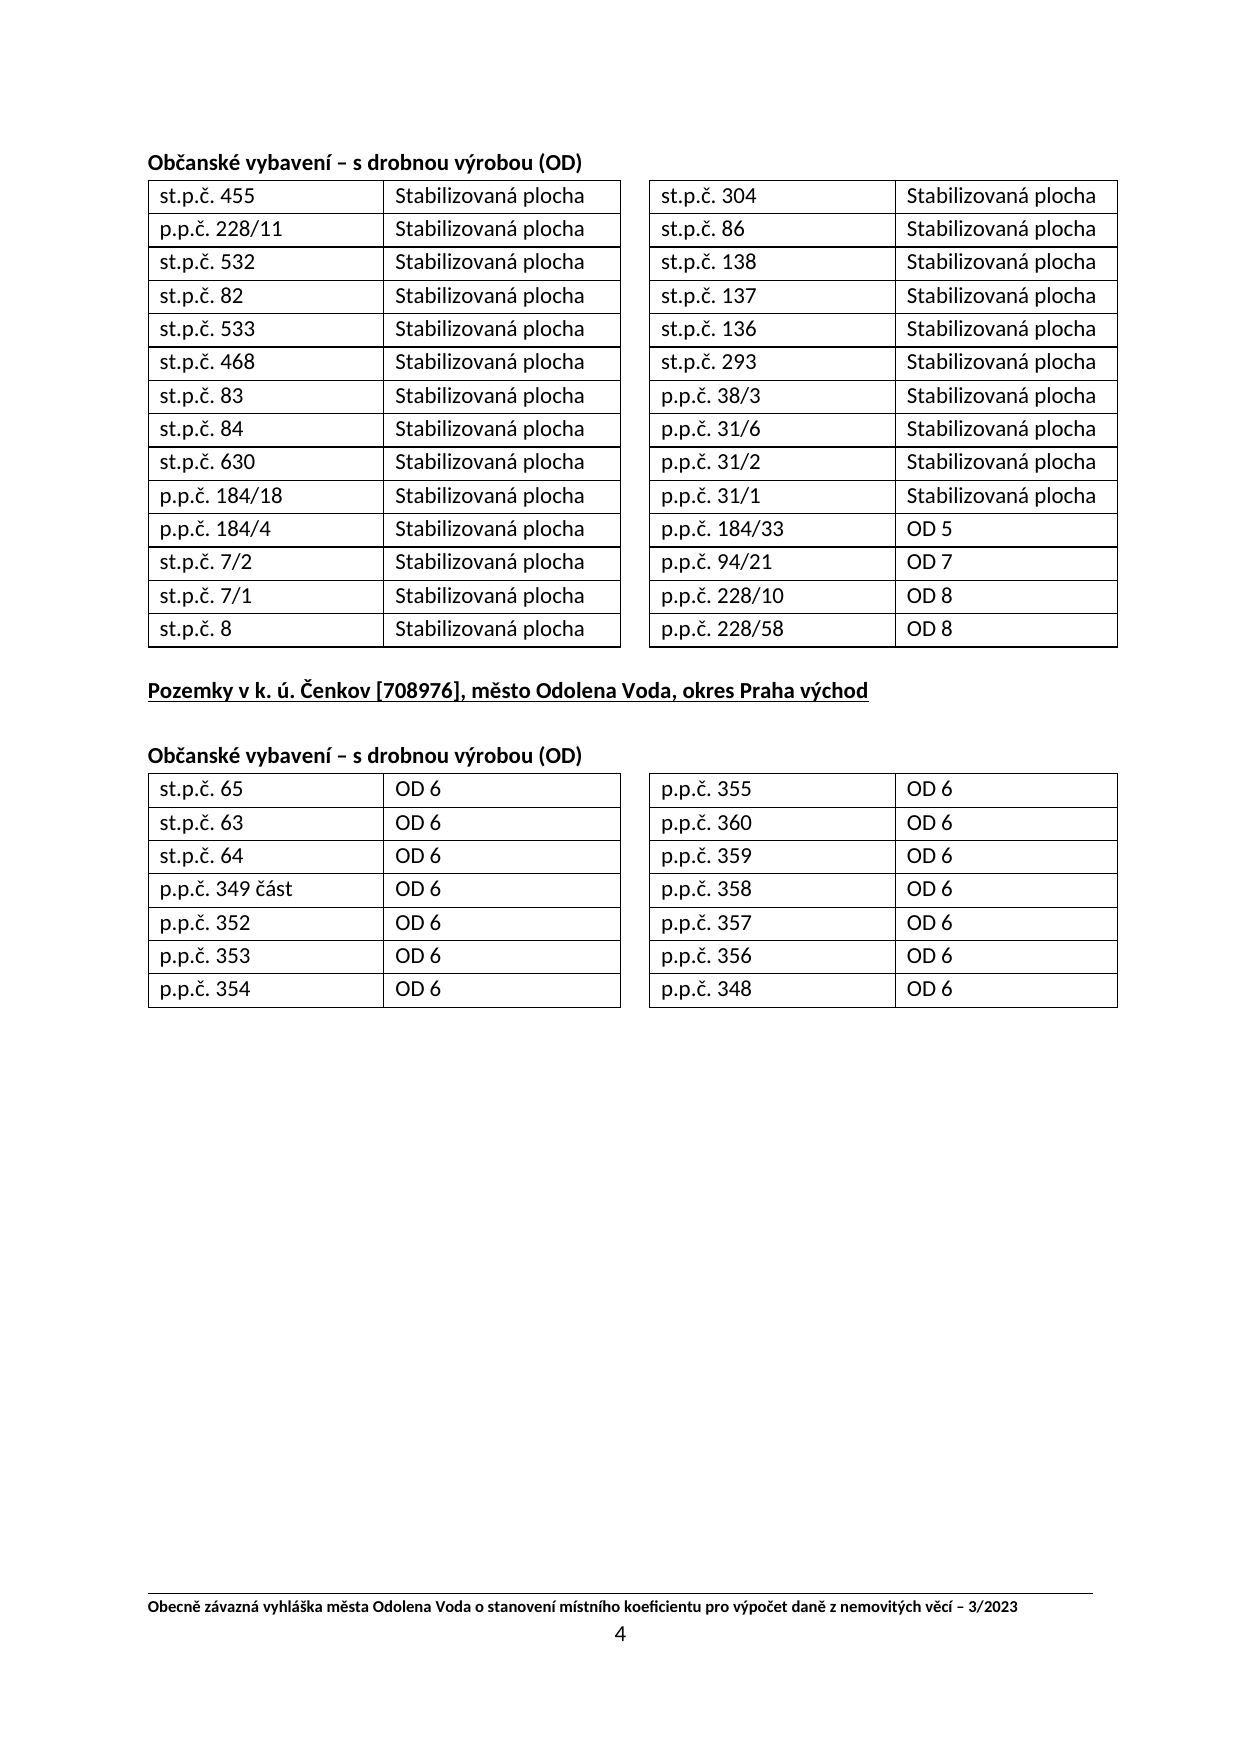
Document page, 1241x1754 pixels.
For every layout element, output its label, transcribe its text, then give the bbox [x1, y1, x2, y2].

table_header Stabilizovaná plocha [896, 181, 1117, 213]
table_cell [621, 546, 649, 580]
table_cell Stabilizovaná plocha [384, 414, 620, 446]
table_cell [621, 940, 649, 973]
table_cell [621, 413, 649, 446]
table_cell p.p.č. 94/21 [650, 548, 895, 580]
text Občanské vybavení – s drobnou výrobou (OD) [148, 148, 1093, 176]
table_cell OD 6 [384, 941, 620, 973]
table_cell Stabilizovaná plocha [384, 581, 620, 613]
table_cell st.p.č. 293 [650, 348, 895, 380]
table_cell p.p.č. 228/10 [650, 581, 895, 613]
text Pozemky v k. ú. Čenkov [708976], město Odolena Voda, okres Praha východ [148, 677, 1093, 705]
table_cell OD 6 [896, 874, 1117, 907]
table_cell OD 6 [384, 841, 620, 873]
table_cell OD 5 [896, 514, 1117, 546]
table_cell Stabilizovaná plocha [896, 348, 1117, 380]
table_header [621, 773, 649, 807]
table_cell p.p.č. 360 [650, 808, 895, 840]
table_header st.p.č. 65 [149, 774, 383, 807]
table_cell p.p.č. 348 [650, 974, 895, 1007]
table_cell p.p.č. 349 část [149, 874, 383, 907]
table_cell p.p.č. 31/1 [650, 481, 895, 513]
table_cell Stabilizovaná plocha [384, 481, 620, 513]
table_cell Stabilizovaná plocha [384, 248, 620, 280]
table_cell OD 6 [384, 908, 620, 940]
table_cell [621, 380, 649, 413]
table_cell Stabilizovaná plocha [896, 214, 1117, 246]
table_cell [621, 480, 649, 513]
table_cell p.p.č. 359 [650, 841, 895, 873]
table_cell [621, 580, 649, 613]
table_cell [621, 280, 649, 313]
table_cell st.p.č. 83 [149, 381, 383, 413]
table_cell p.p.č. 38/3 [650, 381, 895, 413]
table_header Stabilizovaná plocha [384, 181, 620, 213]
table_cell p.p.č. 352 [149, 908, 383, 940]
table_cell [621, 313, 649, 346]
table_cell [621, 613, 649, 646]
text Občanské vybavení – s drobnou výrobou (OD) [148, 741, 1093, 769]
table_cell st.p.č. 533 [149, 314, 383, 346]
table_cell [621, 840, 649, 873]
table_cell Stabilizovaná plocha [384, 514, 620, 546]
table_cell st.p.č. 82 [149, 281, 383, 313]
table_cell p.p.č. 228/11 [149, 214, 383, 246]
table_cell OD 6 [896, 974, 1117, 1007]
table_cell p.p.č. 184/18 [149, 481, 383, 513]
table_cell Stabilizovaná plocha [896, 248, 1117, 280]
table_cell st.p.č. 630 [149, 448, 383, 480]
table_cell Stabilizovaná plocha [896, 481, 1117, 513]
table_cell [621, 346, 649, 380]
table_cell st.p.č. 86 [650, 214, 895, 246]
table_cell Stabilizovaná plocha [384, 448, 620, 480]
table_cell p.p.č. 31/6 [650, 414, 895, 446]
table_cell p.p.č. 354 [149, 974, 383, 1007]
table_cell Stabilizovaná plocha [384, 614, 620, 646]
table_cell Stabilizovaná plocha [896, 414, 1117, 446]
table_cell Stabilizovaná plocha [896, 448, 1117, 480]
table_header OD 6 [384, 774, 620, 807]
table_cell OD 6 [896, 808, 1117, 840]
table_cell OD 6 [384, 808, 620, 840]
table_cell [621, 873, 649, 907]
table_cell Stabilizovaná plocha [896, 381, 1117, 413]
table_cell Stabilizovaná plocha [896, 314, 1117, 346]
table_header st.p.č. 304 [650, 181, 895, 213]
table_header p.p.č. 355 [650, 774, 895, 807]
table_cell OD 6 [896, 841, 1117, 873]
table_cell OD 6 [384, 874, 620, 907]
table_cell Stabilizovaná plocha [384, 548, 620, 580]
table_cell p.p.č. 358 [650, 874, 895, 907]
table_cell st.p.č. 468 [149, 348, 383, 380]
table_cell [621, 973, 649, 1007]
table_cell [621, 246, 649, 280]
table_cell p.p.č. 356 [650, 941, 895, 973]
table_header st.p.č. 455 [149, 181, 383, 213]
table_cell Stabilizovaná plocha [384, 348, 620, 380]
table_cell [621, 807, 649, 840]
table_cell p.p.č. 353 [149, 941, 383, 973]
table_cell st.p.č. 136 [650, 314, 895, 346]
table_cell st.p.č. 7/1 [149, 581, 383, 613]
table_cell st.p.č. 137 [650, 281, 895, 313]
table_cell Stabilizovaná plocha [384, 281, 620, 313]
table_cell st.p.č. 138 [650, 248, 895, 280]
table_cell OD 8 [896, 581, 1117, 613]
table_cell st.p.č. 64 [149, 841, 383, 873]
table_cell [621, 446, 649, 480]
table_cell p.p.č. 184/4 [149, 514, 383, 546]
table_header [621, 180, 649, 213]
table_cell [621, 213, 649, 246]
table_cell OD 6 [384, 974, 620, 1007]
table_cell p.p.č. 357 [650, 908, 895, 940]
table_cell st.p.č. 84 [149, 414, 383, 446]
table_cell p.p.č. 184/33 [650, 514, 895, 546]
table_cell Stabilizovaná plocha [896, 281, 1117, 313]
table_cell Stabilizovaná plocha [384, 314, 620, 346]
table_cell st.p.č. 8 [149, 614, 383, 646]
table_cell [621, 907, 649, 940]
table_cell OD 6 [896, 941, 1117, 973]
table_cell OD 7 [896, 548, 1117, 580]
table_cell Stabilizovaná plocha [384, 381, 620, 413]
table_cell OD 6 [896, 908, 1117, 940]
table_cell Stabilizovaná plocha [384, 214, 620, 246]
table_cell p.p.č. 31/2 [650, 448, 895, 480]
table_cell st.p.č. 63 [149, 808, 383, 840]
table_cell st.p.č. 7/2 [149, 548, 383, 580]
table_header OD 6 [896, 774, 1117, 807]
table_cell st.p.č. 532 [149, 248, 383, 280]
table_cell OD 8 [896, 614, 1117, 646]
table_cell [621, 513, 649, 546]
table_cell p.p.č. 228/58 [650, 614, 895, 646]
